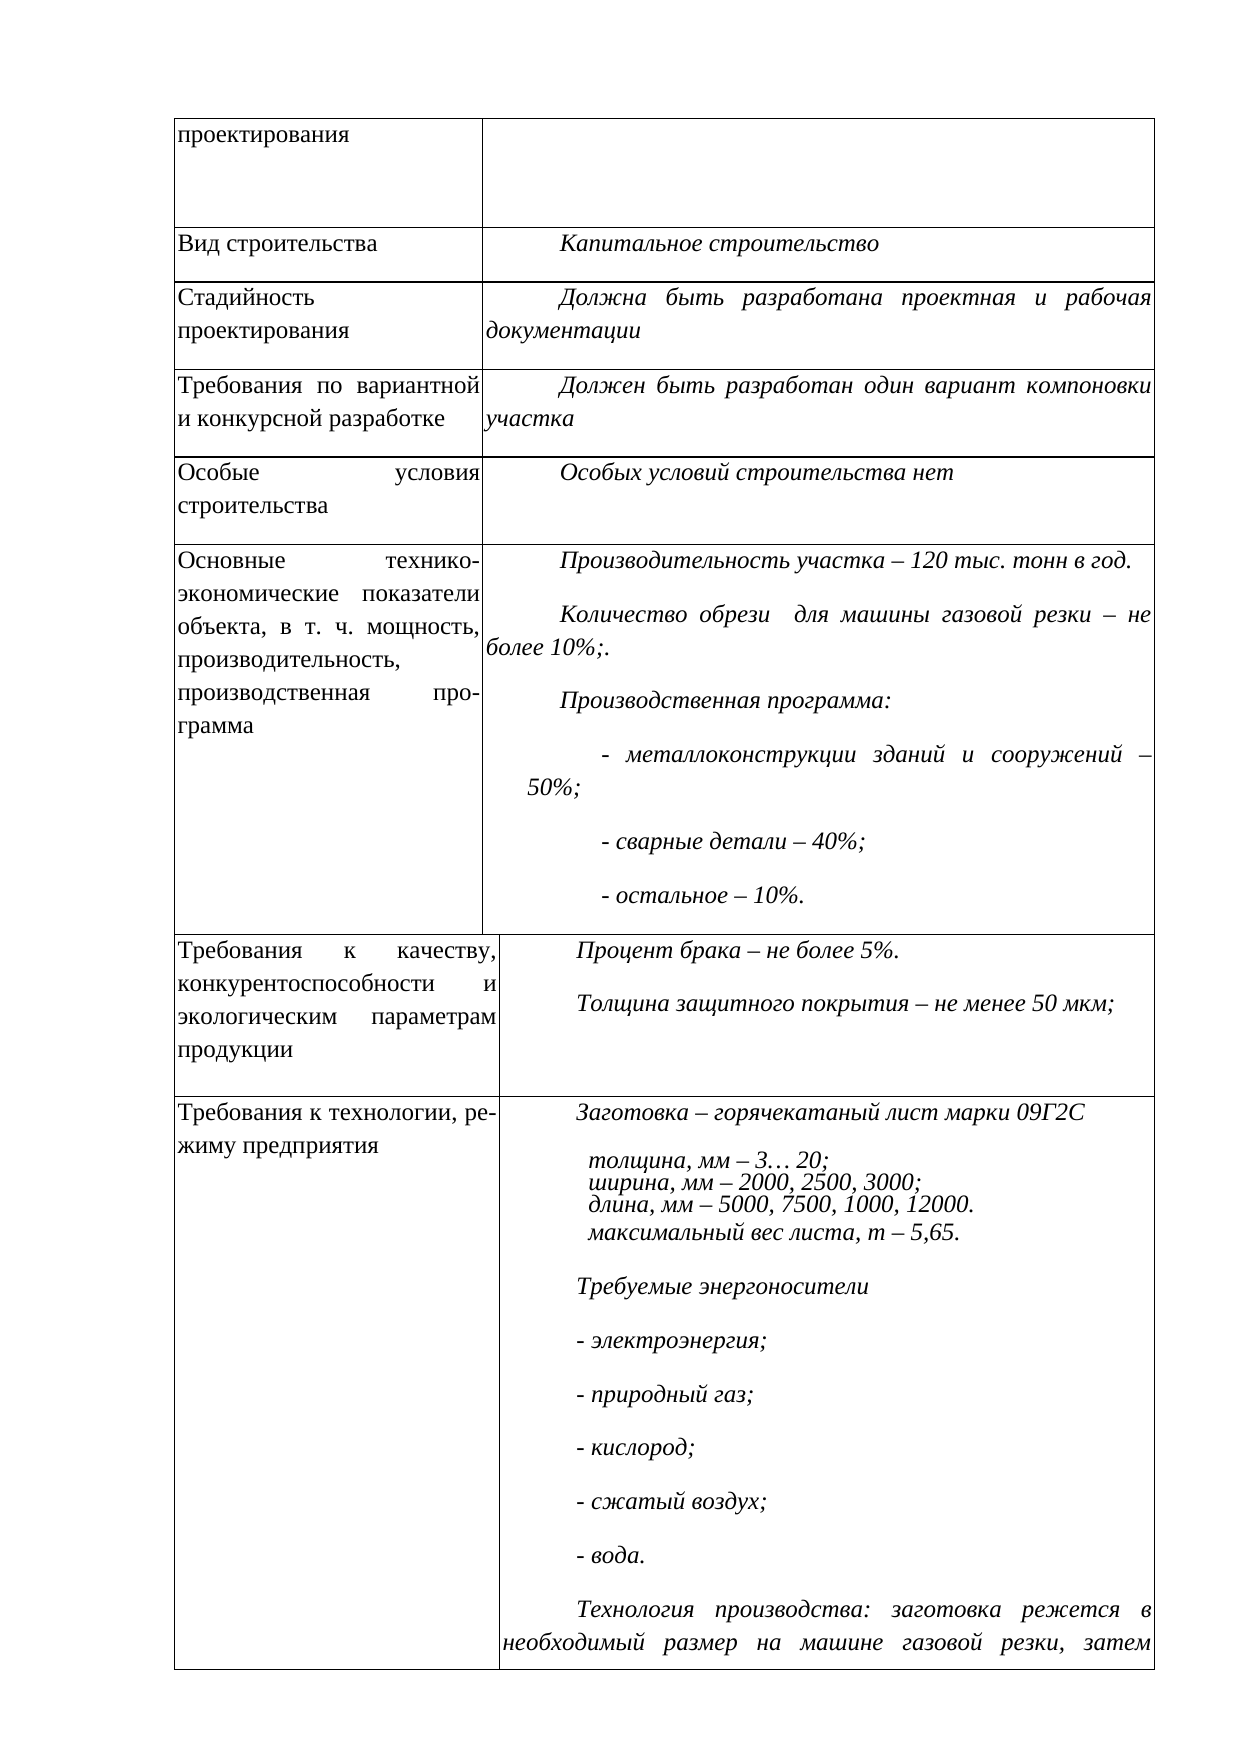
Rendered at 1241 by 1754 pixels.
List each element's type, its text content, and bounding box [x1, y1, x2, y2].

table_cell Стадийность проектирования [175, 283, 482, 369]
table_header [175, 119, 482, 227]
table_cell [500, 1097, 1154, 1668]
table_cell Основные технико-экономические показатели объекта, в т. ч. мощность, производительность, производственная программа [175, 545, 482, 934]
table_cell Вид строительства [175, 228, 482, 281]
table_cell Должна быть разработана проектная и рабочая документации [483, 283, 1154, 369]
table_cell Должен быть разработан один вариант компоновки участка [483, 370, 1154, 456]
table_cell Особых условий строительства нет [483, 458, 1154, 544]
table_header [483, 119, 1154, 227]
table_cell Производительность участка – 120 тыс. тонн в год. Количество обрези для машины газовой резки – не более 10%;. Производственная программа: - металлоконструкции зданий и сооружений – 50%; - сварные детали – 40%; - остальное – 10%. [483, 545, 1154, 934]
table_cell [175, 1097, 499, 1668]
table_cell Капитальное строительство [483, 228, 1154, 281]
table_cell Процент брака – не более 5%. Толщина защитного покрытия – не менее 50 мкм; [500, 935, 1154, 1096]
table_cell Требования по вариантной и конкурсной разработке [175, 370, 482, 456]
table_cell Требования к качеству, конкурентоспособности и экологическим параметрам продукции [175, 935, 499, 1096]
table_cell Особые условия строительства [175, 458, 482, 544]
